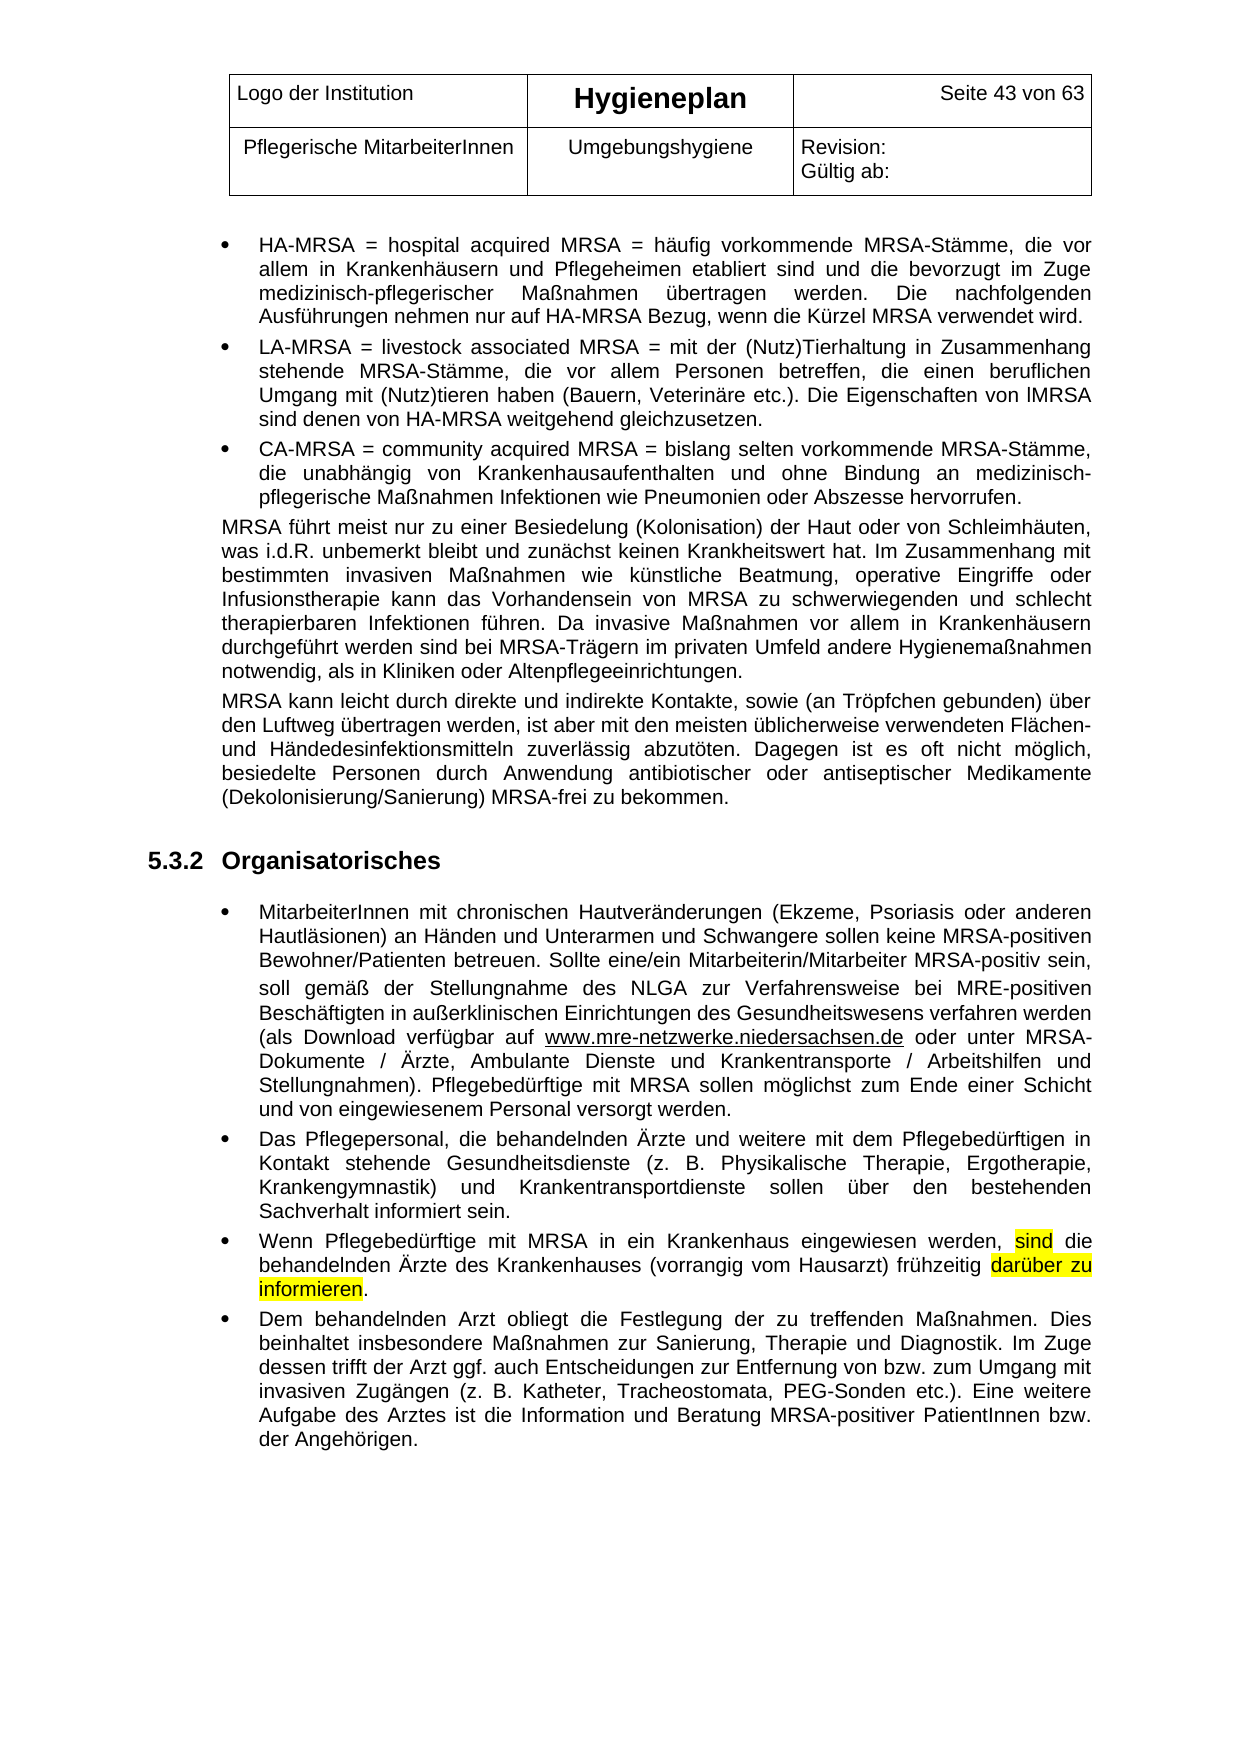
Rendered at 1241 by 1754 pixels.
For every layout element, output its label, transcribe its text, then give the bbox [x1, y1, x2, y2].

text Das Pflegepersonal, die behandelnden Ärzte und weitere mit dem Pflegebedürftigen in Kontakt stehende Gesundheitsdienste (z. B. Physikalische Therapie, Ergotherapie, Krankengymnastik) und Krankentransportdienste sollen über den bestehenden Sachverhalt informiert sein. [221, 1127, 1092, 1223]
text CA-MRSA = community acquired MRSA = bislang selten vorkommende MRSA-Stämme, die unabhängig von Krankenhausaufenthalten und ohne Bindung an medizinisch-pflegerische Maßnahmen Infektionen wie Pneumonien oder Abszesse hervorrufen. [221, 437, 1092, 509]
text LA-MRSA = livestock associated MRSA = mit der (Nutz)Tierhaltung in Zusammenhang stehende MRSA-Stämme, die vor allem Personen betreffen, die einen beruflichen Umgang mit (Nutz)tieren haben (Bauern, Veterinäre etc.). Die Eigenschaften von lMRSA sind denen von HA-MRSA weitgehend gleichzusetzen. [221, 334, 1092, 431]
text Dem behandelnden Arzt obliegt die Festlegung der zu treffenden Maßnahmen. Dies beinhaltet insbesondere Maßnahmen zur Sanierung, Therapie und Diagnostik. Im Zuge dessen trifft der Arzt ggf. auch Entscheidungen zur Entfernung von bzw. zum Umgang mit invasiven Zugängen (z. B. Katheter, Tracheostomata, PEG-Sonden etc.). Eine weitere Aufgabe des Arztes ist die Information und Beratung MRSA-positiver PatientInnen bzw. der Angehörigen. [221, 1307, 1092, 1451]
text Wenn Pflegebedürftige mit MRSA in ein Krankenhaus eingewiesen werden, sind die behandelnden Ärzte des Krankenhauses (vorrangig vom Hausarzt) frühzeitig darüber zu informieren. [221, 1229, 1092, 1301]
text HA-MRSA = hospital acquired MRSA = häufig vorkommende MRSA-Stämme, die vor allem in Krankenhäusern und Pflegeheimen etabliert sind und die bevorzugt im Zuge medizinisch-pflegerischer Maßnahmen übertragen werden. Die nachfolgenden Ausführungen nehmen nur auf HA-MRSA Bezug, wenn die Kürzel MRSA verwendet wird. [221, 232, 1092, 328]
text MRSA kann leicht durch direkte und indirekte Kontakte, sowie (an Tröpfchen gebunden) über den Luftweg übertragen werden, ist aber mit den meisten üblicherweise verwendeten Flächen- und Händedesinfektionsmitteln zuverlässig abzutöten. Dagegen ist es oft nicht möglich, besiedelte Personen durch Anwendung antibiotischer oder antiseptischer Medikamente (Dekolonisierung/Sanierung) MRSA-frei zu bekommen. [221, 689, 1092, 809]
subtitle Organisatorisches [148, 846, 1092, 875]
text MitarbeiterInnen mit chronischen Hautveränderungen (Ekzeme, Psoriasis oder anderen Hautläsionen) an Händen und Unterarmen und Schwangere sollen keine MRSA-positiven Bewohner/Patienten betreuen. Sollte eine/ein Mitarbeiterin/Mitarbeiter MRSA-positiv sein, soll gemäß der Stellungnahme des NLGA zur Verfahrensweise bei MRE-positiven Beschäftigten in außerklinischen Einrichtungen des Gesundheitswesens verfahren werden (als Download verfügbar auf www.mre-netzwerke.niedersachsen.de oder unter MRSA-Dokumente / Ärzte, Ambulante Dienste und Krankentransporte / Arbeitshilfen und Stellungnahmen). Pflegebedürftige mit MRSA sollen möglichst zum Ende einer Schicht und von eingewiesenem Personal versorgt werden. [221, 900, 1092, 1121]
text MRSA führt meist nur zu einer Besiedelung (Kolonisation) der Haut oder von Schleimhäuten, was i.d.R. unbemerkt bleibt und zunächst keinen Krankheitswert hat. Im Zusammenhang mit bestimmten invasiven Maßnahmen wie künstliche Beatmung, operative Eingriffe oder Infusionstherapie kann das Vorhandensein von MRSA zu schwerwiegenden und schlecht therapierbaren Infektionen führen. Da invasive Maßnahmen vor allem in Krankenhäusern durchgeführt werden sind bei MRSA-Trägern im privaten Umfeld andere Hygienemaßnahmen notwendig, als in Kliniken oder Altenpflegeeinrichtungen. [221, 515, 1092, 683]
